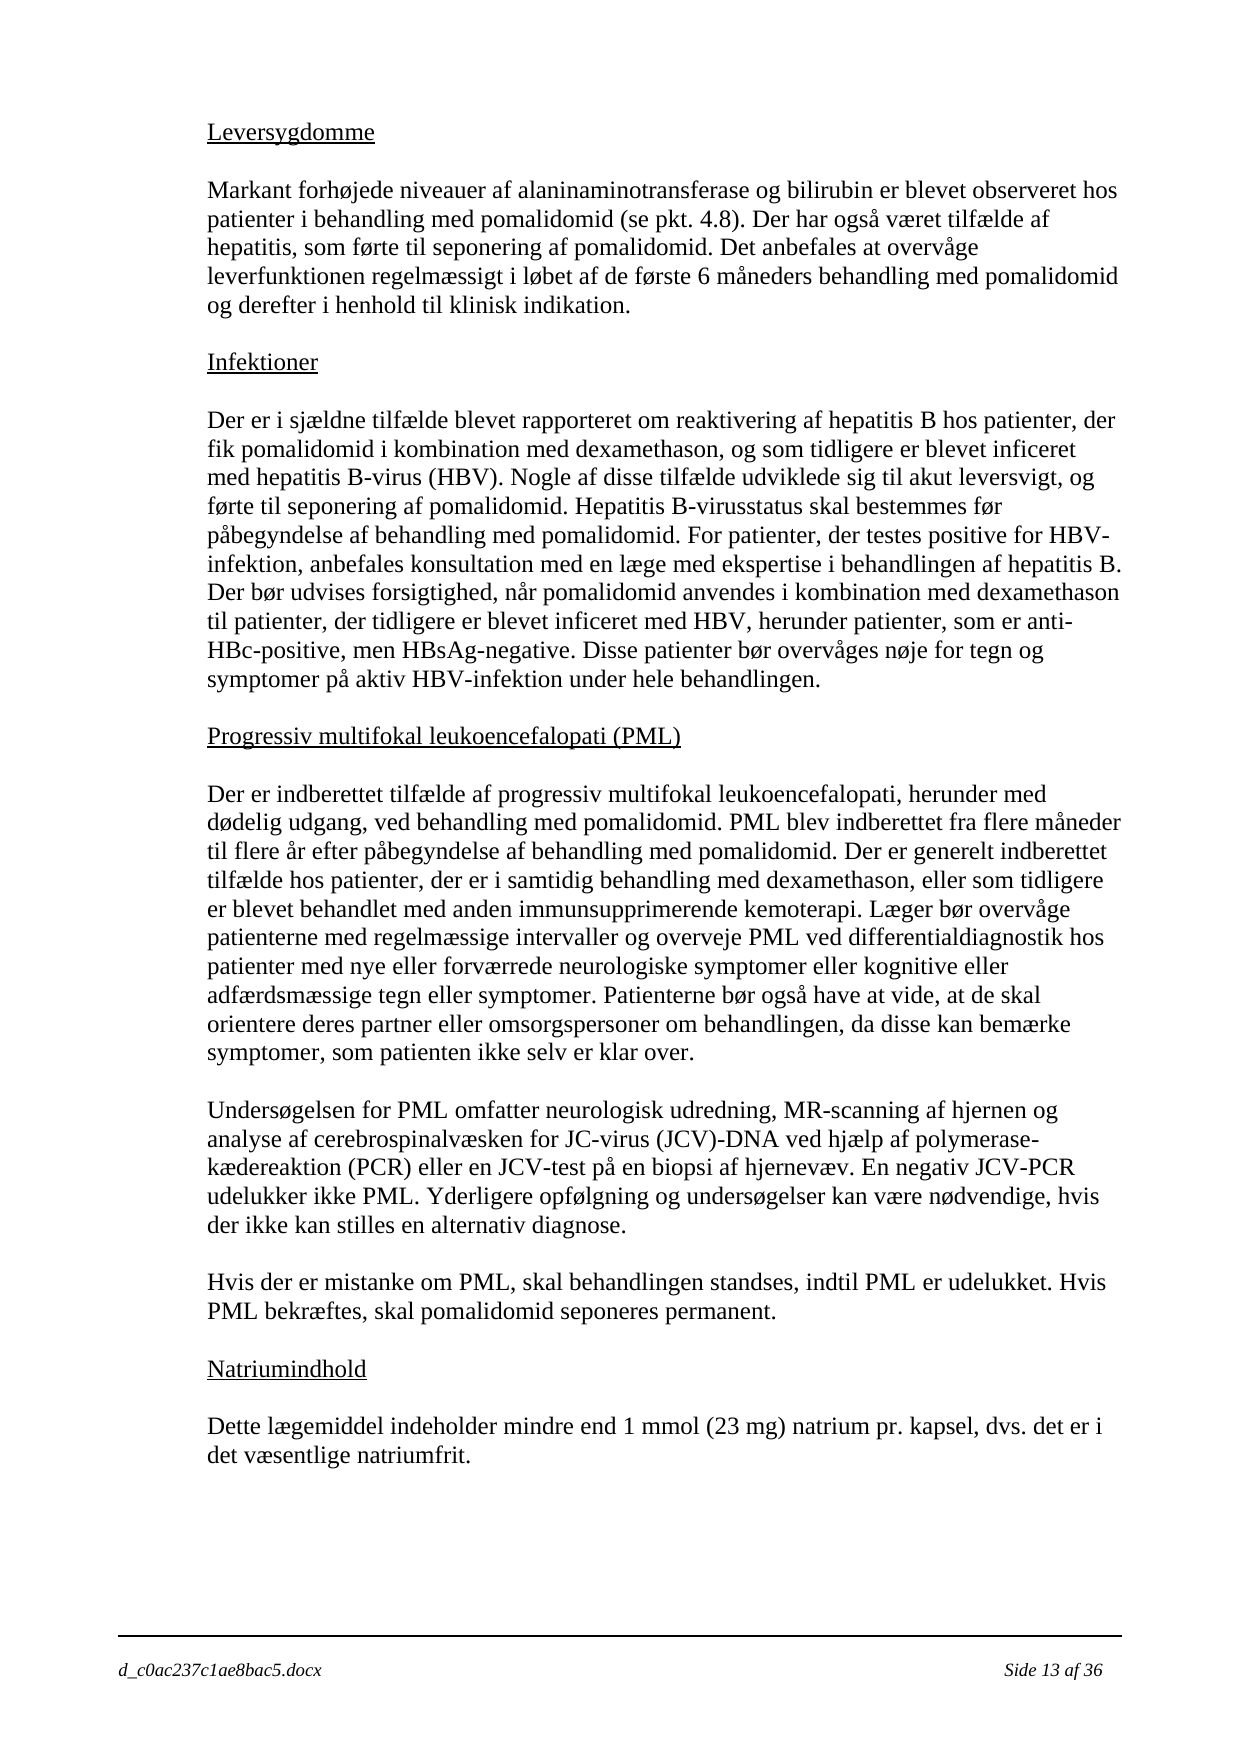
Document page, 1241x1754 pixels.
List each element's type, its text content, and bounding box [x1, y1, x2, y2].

text Leversygdomme [207, 117, 1122, 146]
text Undersøgelsen for PML omfatter neurologisk udredning, MR-scanning af hjernen og analyse af cerebrospinalvæsken for JC-virus (JCV)-DNA ved hjælp af polymerasekædereaktion (PCR) eller en JCV-test på en biopsi af hjernevæv. En negativ JCV-PCR udelukker ikke PML. Yderligere opfølgning og undersøgelser kan være nødvendige, hvis der ikke kan stilles en alternativ diagnose. [207, 1095, 1122, 1239]
text Hvis der er mistanke om PML, skal behandlingen standses, indtil PML er udelukket. Hvis PML bekræftes, skal pomalidomid seponeres permanent. [207, 1267, 1122, 1325]
text Markant forhøjede niveauer af alaninaminotransferase og bilirubin er blevet observeret hos patienter i behandling med pomalidomid (se pkt. 4.8). Der har også været tilfælde af hepatitis, som førte til seponering af pomalidomid. Det anbefales at overvåge leverfunktionen regelmæssigt i løbet af de første 6 måneders behandling med pomalidomid og derefter i henhold til klinisk indikation. [207, 175, 1122, 319]
text Der er indberettet tilfælde af progressiv multifokal leukoencefalopati, herunder med dødelig udgang, ved behandling med pomalidomid. PML blev indberettet fra flere måneder til flere år efter påbegyndelse af behandling med pomalidomid. Der er generelt indberettet tilfælde hos patienter, der er i samtidig behandling med dexamethason, eller som tidligere er blevet behandlet med anden immunsupprimerende kemoterapi. Læger bør overvåge patienterne med regelmæssige intervaller og overveje PML ved differentialdiagnostik hos patienter med nye eller forværrede neurologiske symptomer eller kognitive eller adfærdsmæssige tegn eller symptomer. Patienterne bør også have at vide, at de skal orientere deres partner eller omsorgspersoner om behandlingen, da disse kan bemærke symptomer, som patienten ikke selv er klar over. [207, 779, 1122, 1066]
text Progressiv multifokal leukoencefalopati (PML) [207, 721, 1122, 750]
text Infektioner [207, 347, 1122, 376]
text Natriumindhold [207, 1354, 1122, 1382]
text Dette lægemiddel indeholder mindre end 1 mmol (23 mg) natrium pr. kapsel, dvs. det er i det væsentlige natriumfrit. [207, 1411, 1122, 1469]
text Der er i sjældne tilfælde blevet rapporteret om reaktivering af hepatitis B hos patienter, der fik pomalidomid i kombination med dexamethason, og som tidligere er blevet inficeret med hepatitis B-virus (HBV). Nogle af disse tilfælde udviklede sig til akut leversvigt, og førte til seponering af pomalidomid. Hepatitis B-virusstatus skal bestemmes før påbegyndelse af behandling med pomalidomid. For patienter, der testes positive for HBV-infektion, anbefales konsultation med en læge med ekspertise i behandlingen af hepatitis B. Der bør udvises forsigtighed, når pomalidomid anvendes i kombination med dexamethason til patienter, der tidligere er blevet inficeret med HBV, herunder patienter, som er anti-HBc-positive, men HBsAg-negative. Disse patienter bør overvåges nøje for tegn og symptomer på aktiv HBV-infektion under hele behandlingen. [207, 405, 1122, 692]
